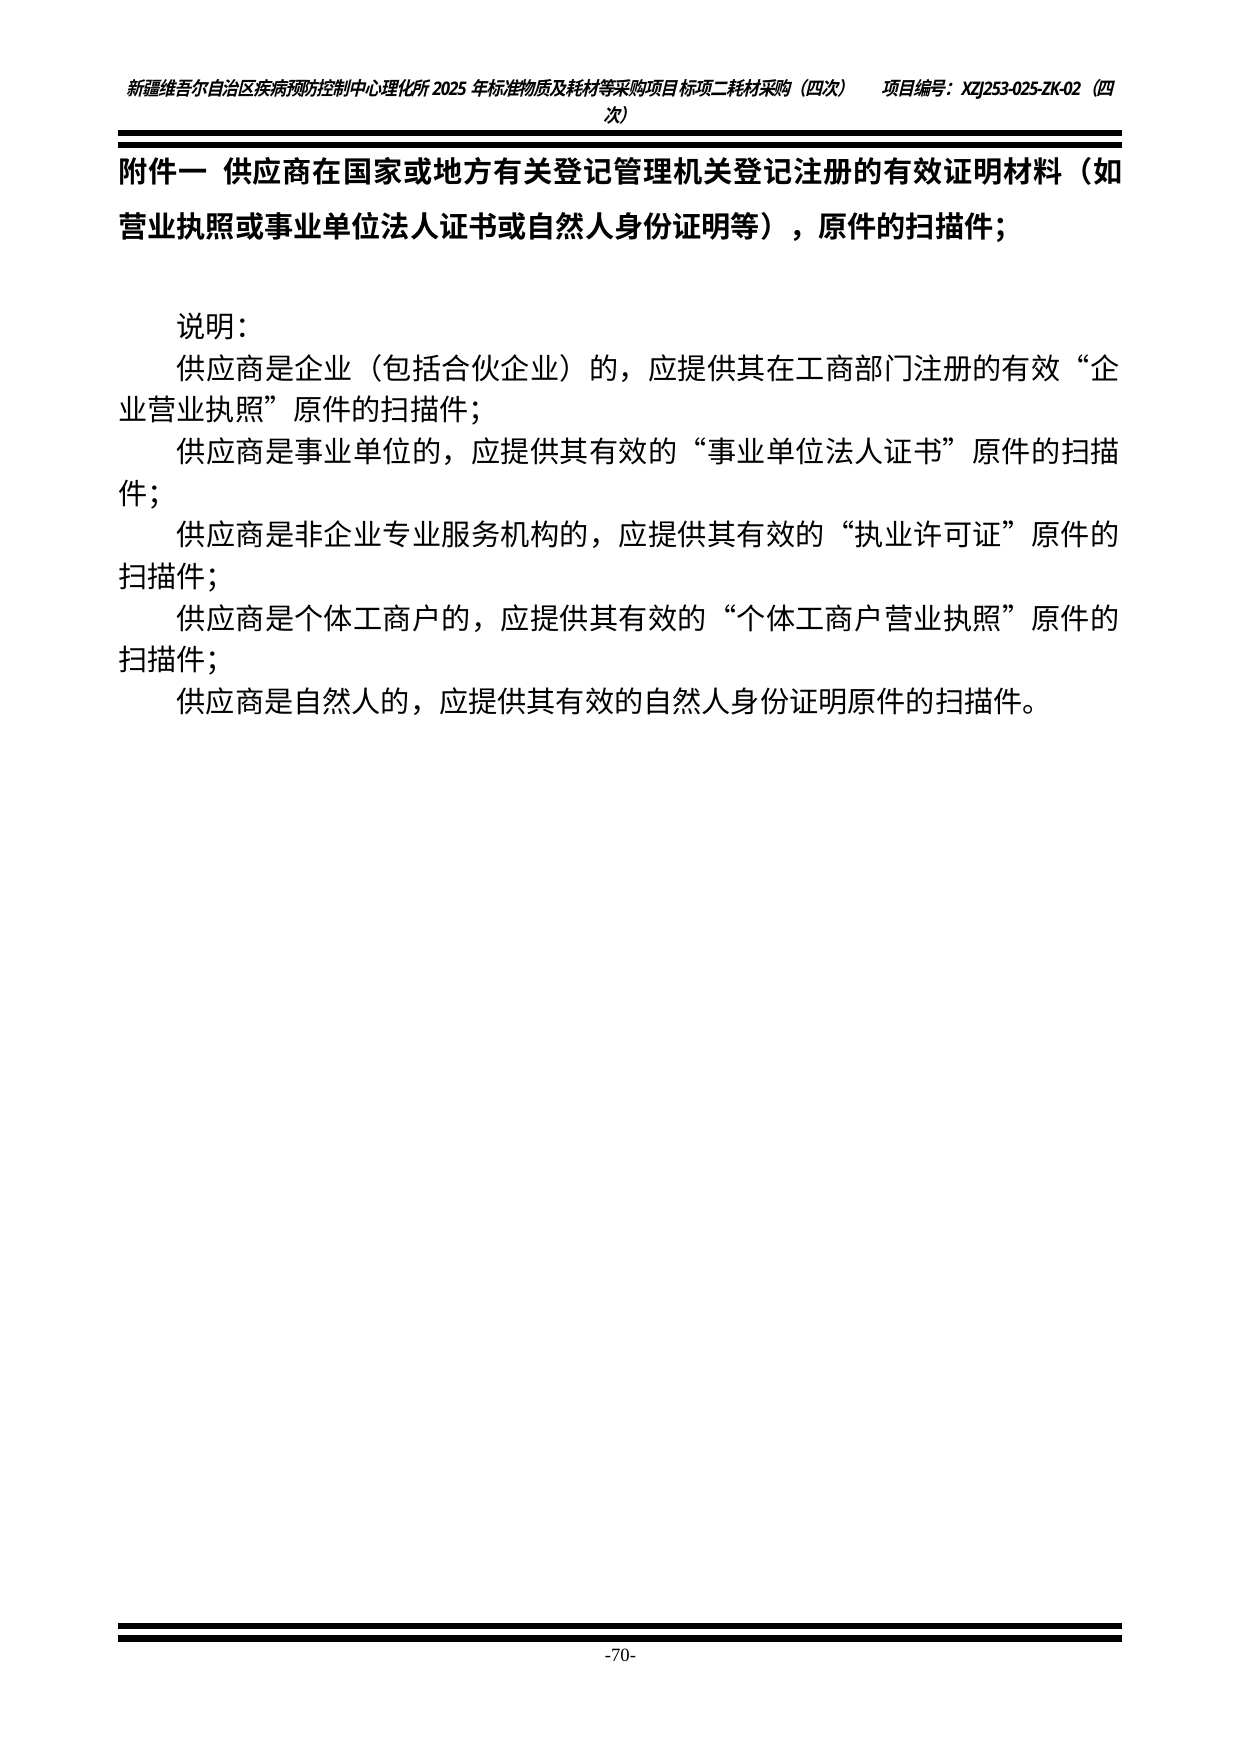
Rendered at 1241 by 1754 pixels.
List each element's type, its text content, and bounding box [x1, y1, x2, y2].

text 供应商是事业单位的，应提供其有效的“事业单位法人证书”原件的扫描件； [118, 429, 1122, 512]
text 供应商是非企业专业服务机构的，应提供其有效的“执业许可证”原件的扫描件； [118, 512, 1122, 596]
text 供应商是自然人的，应提供其有效的自然人身份证明原件的扫描件。 [118, 679, 1122, 721]
text 说明： [118, 304, 1122, 346]
text 附件一 供应商在国家或地方有关登记管理机关登记注册的有效证明材料（如营业执照或事业单位法人证书或自然人身份证明等），原件的扫描件； [118, 148, 1122, 246]
text 供应商是个体工商户的，应提供其有效的“个体工商户营业执照”原件的扫描件； [118, 596, 1122, 679]
text 供应商是企业（包括合伙企业）的，应提供其在工商部门注册的有效“企业营业执照”原件的扫描件； [118, 346, 1122, 429]
